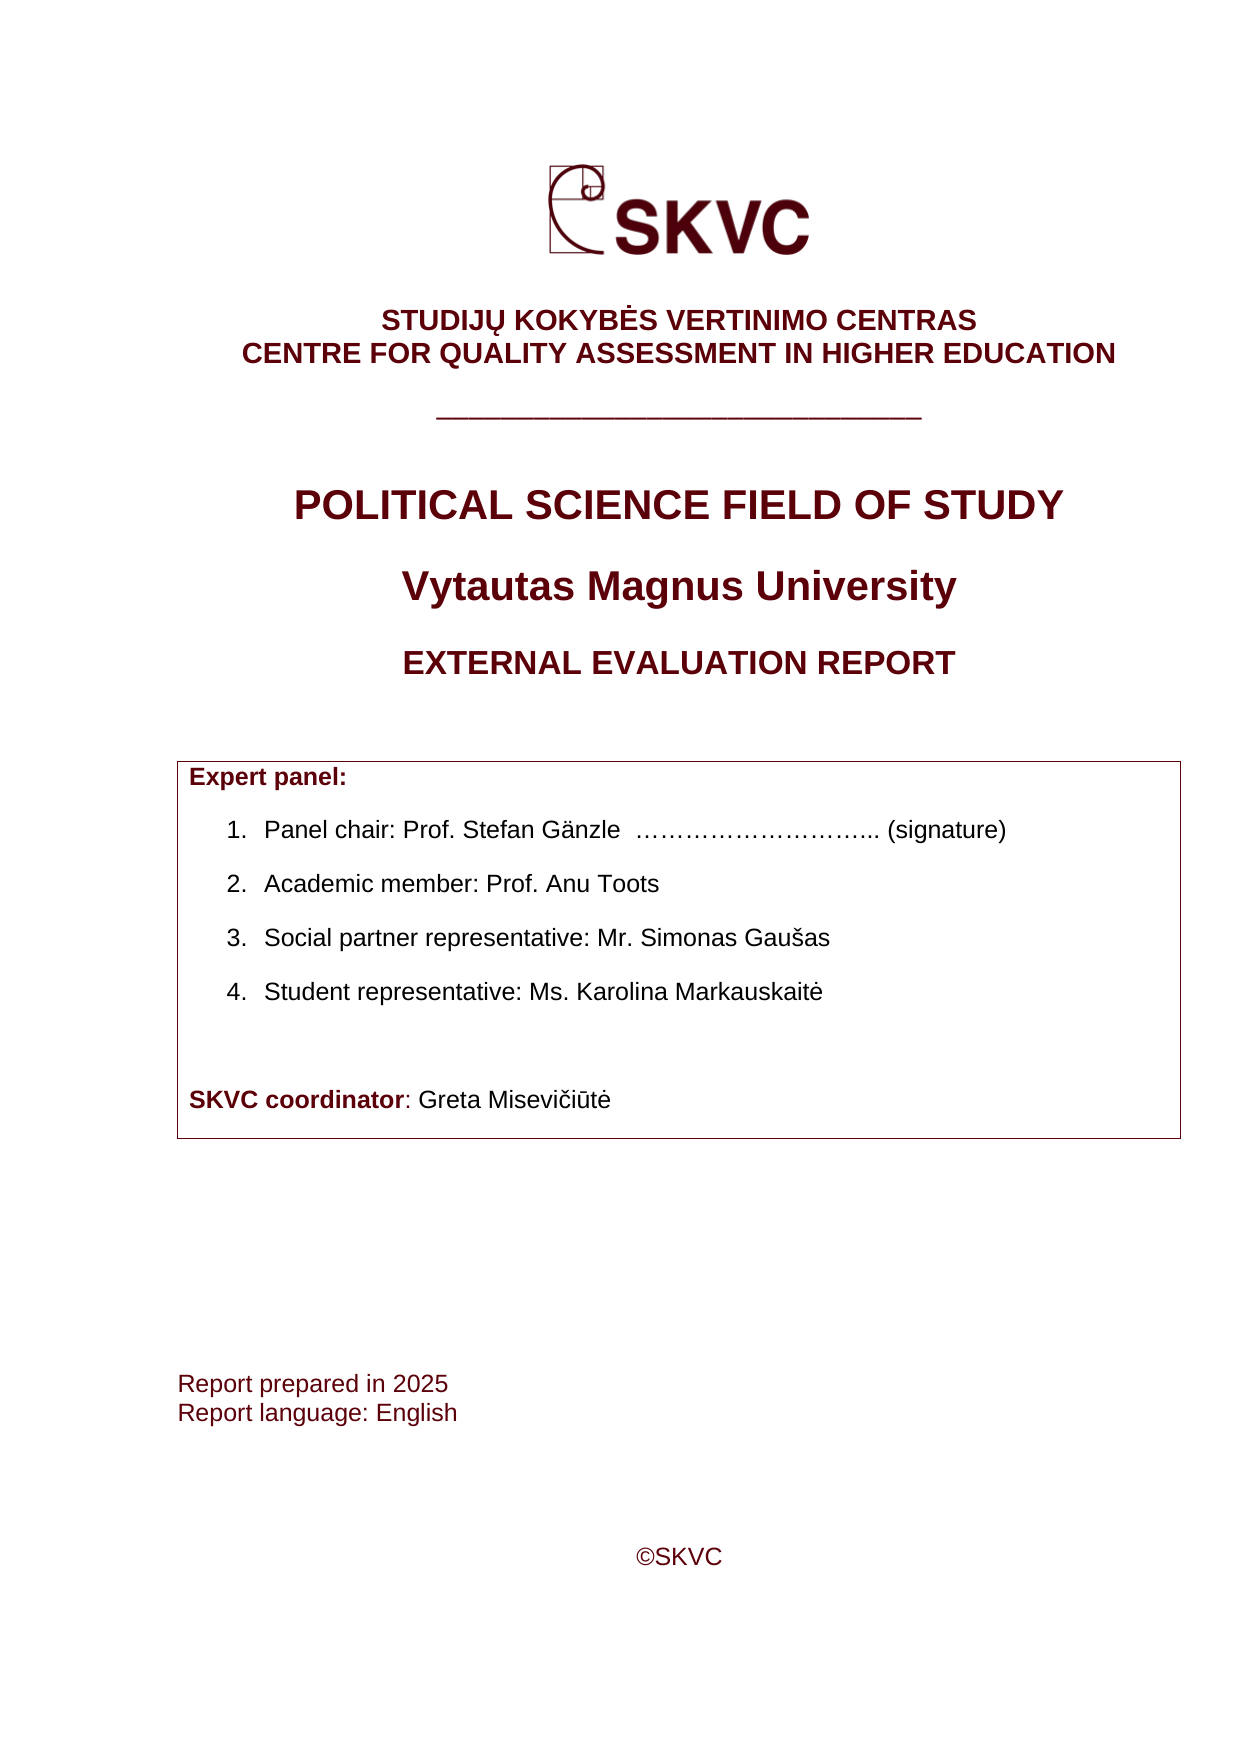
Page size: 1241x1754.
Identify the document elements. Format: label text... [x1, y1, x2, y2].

text EXTERNAL EVALUATION REPORT [177, 643, 1181, 681]
text Report language: English [177, 1398, 1181, 1427]
text ©SKVC [177, 1542, 1181, 1570]
text POLITICAL SCIENCE FIELD OF STUDY [177, 480, 1181, 528]
table_header Expert panel: Panel chair: Prof. Stefan Gänzle ………………………... (signature) Academic member: Prof. Anu Toots Social partner representative: Mr. Simonas Gaušas Student representative: Ms. Karolina Markauskaitė SKVC coordinator: Greta Misevičiūtė [178, 762, 1180, 1138]
text –––––––––––––––––––––––––––––– [177, 399, 1181, 432]
text Report prepared in 2025 [177, 1369, 1181, 1398]
text CENTRE FOR QUALITY ASSESSMENT IN HIGHER EDUCATION [177, 336, 1181, 370]
text Vytautas Magnus University [177, 562, 1181, 609]
text STUDIJŲ KOKYBĖS VERTINIMO CENTRAS [177, 303, 1181, 336]
picture [543, 163, 815, 257]
